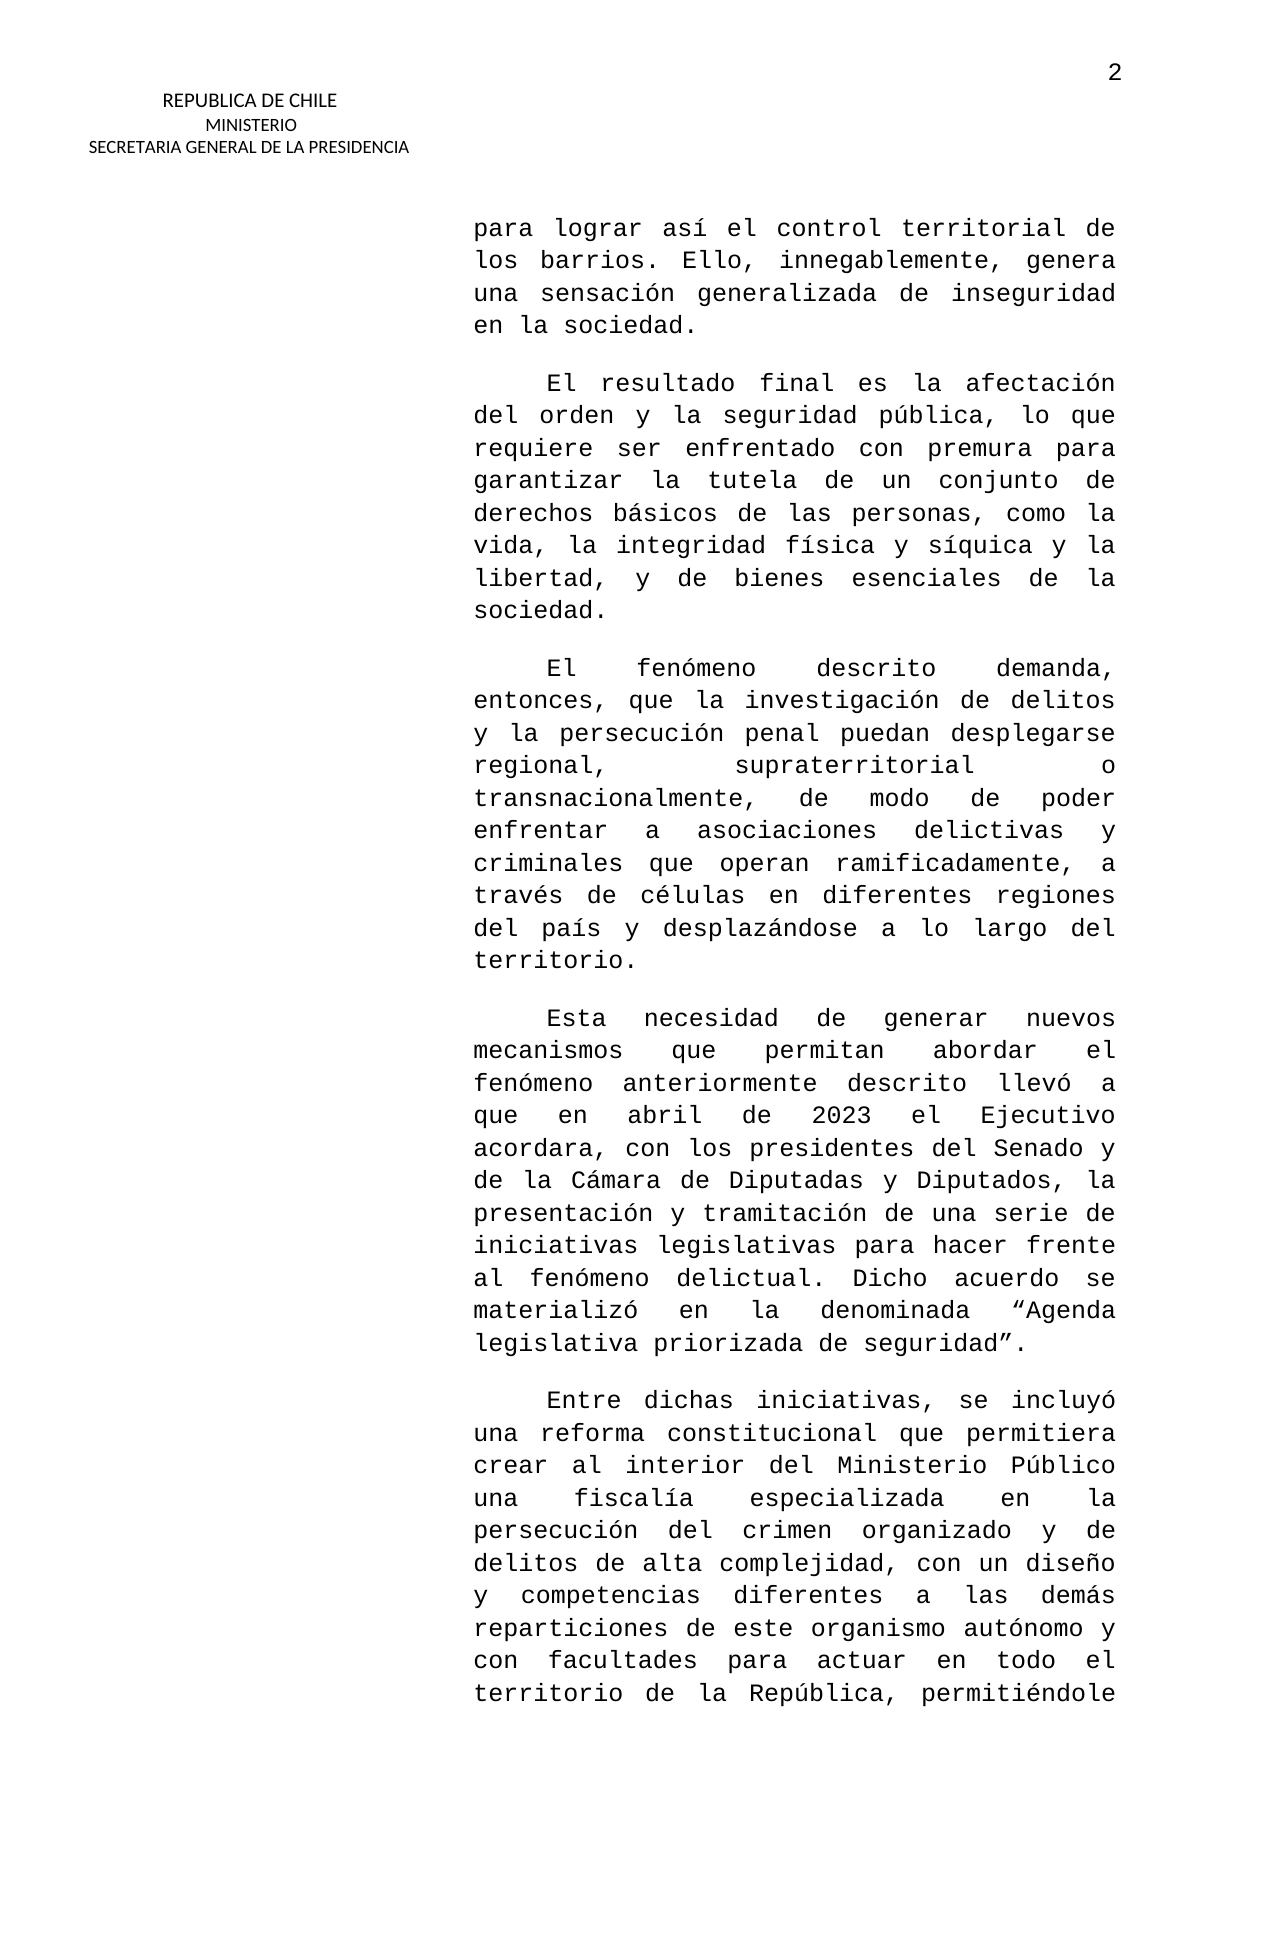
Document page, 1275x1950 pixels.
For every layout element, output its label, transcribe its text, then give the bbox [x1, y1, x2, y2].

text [473, 1388, 1116, 1709]
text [473, 215, 1116, 341]
text Esta necesidad de generar nuevos mecanismos que permitan abordar el fenómeno anteriormente descrito llevó a que en abril de 2023 el Ejecutivo acordara, con los presidentes del Senado y de la Cámara de Diputadas y Diputados, la presentación y tramitación de una serie de iniciativas legislativas para hacer frente al fenómeno delictual. Dicho acuerdo se materializó en la denominada “Agenda legislativa priorizada de seguridad”. [473, 1005, 1116, 1359]
text El resultado final es la afectación del orden y la seguridad pública, lo que requiere ser enfrentado con premura para garantizar la tutela de un conjunto de derechos básicos de las personas, como la vida, la integridad física y síquica y la libertad, y de bienes esenciales de la sociedad. [473, 370, 1116, 626]
text El fenómeno descrito demanda, entonces, que la investigación de delitos y la persecución penal puedan desplegarse regional, supraterritorial o transnacionalmente, de modo de poder enfrentar a asociaciones delictivas y criminales que operan ramificadamente, a través de células en diferentes regiones del país y desplazándose a lo largo del territorio. [473, 655, 1116, 976]
